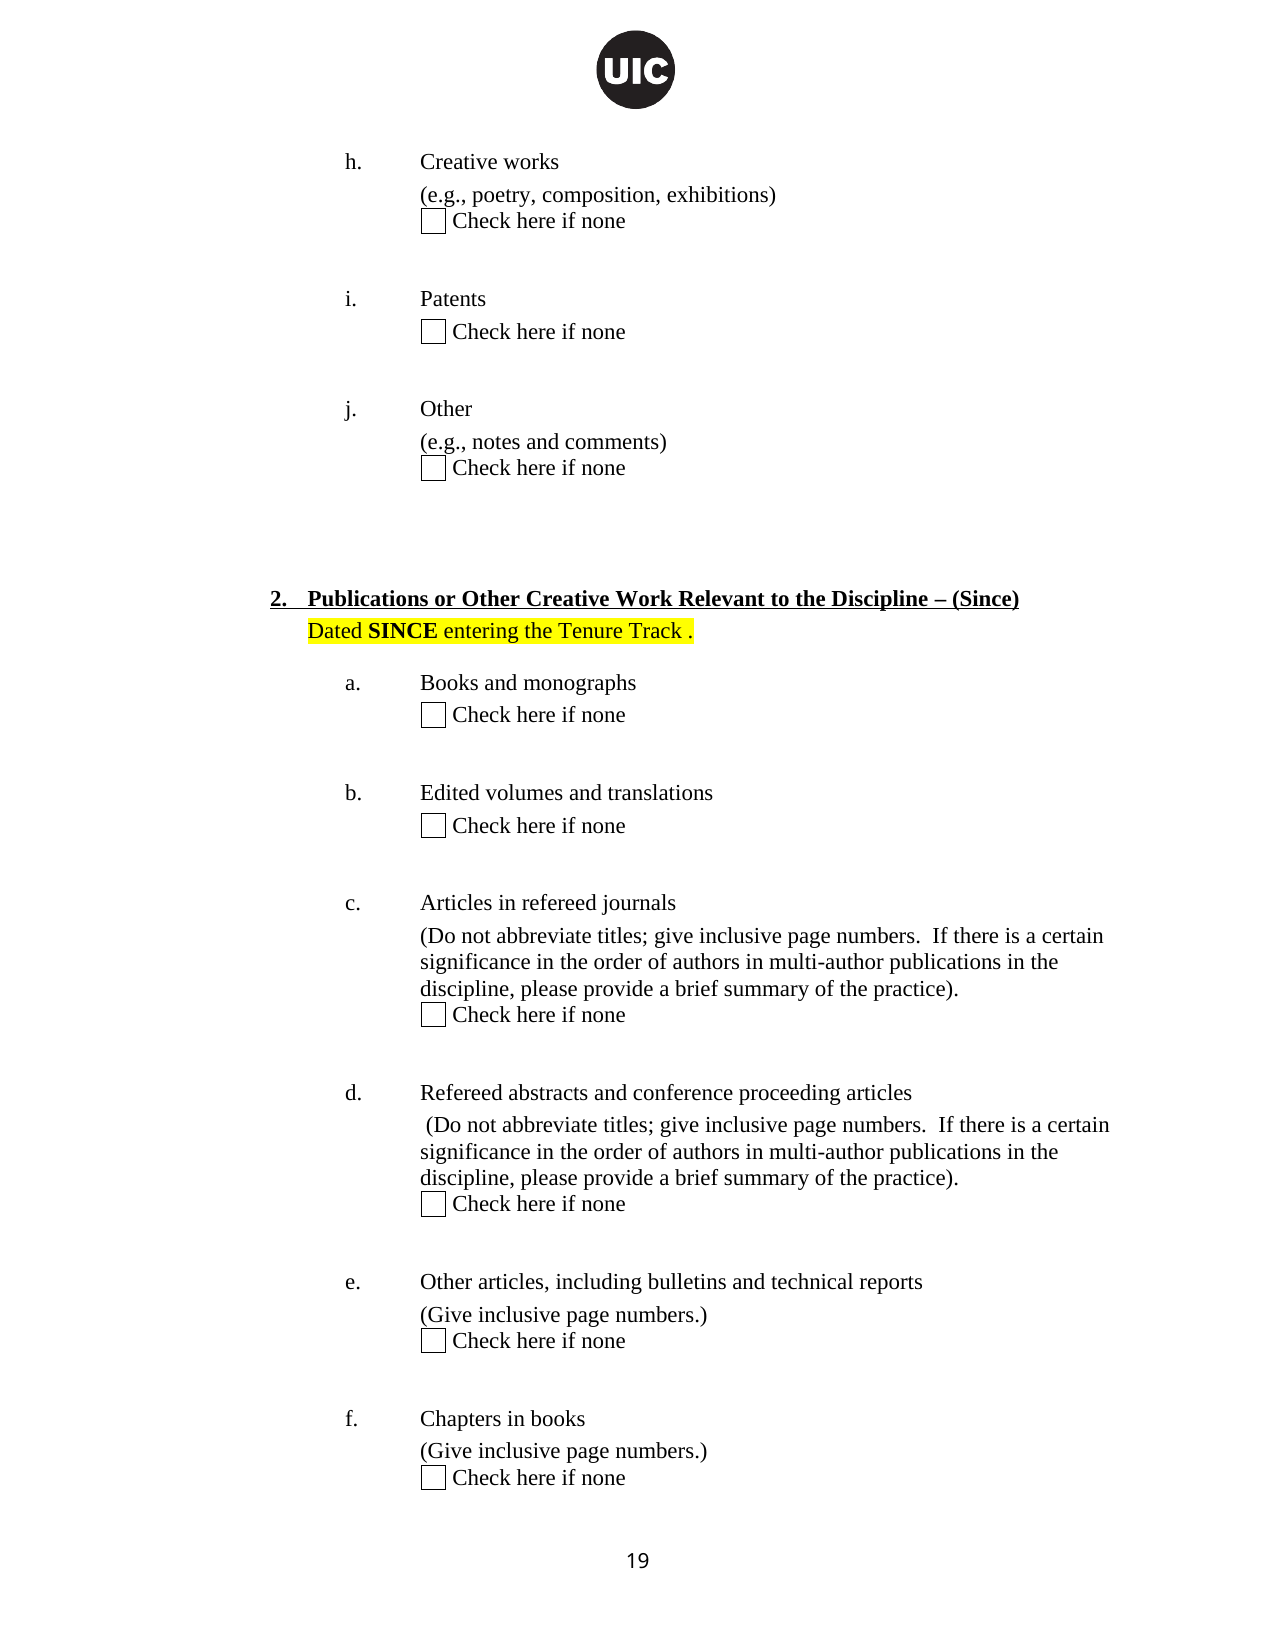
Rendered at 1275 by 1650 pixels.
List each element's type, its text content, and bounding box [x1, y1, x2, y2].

subtitle b. Edited volumes and translations [345, 779, 1155, 805]
text (Do not abbreviate titles; give inclusive page numbers. If there is a certain significance in the order of authors in multi-author publications in the discipline, please provide a brief summary of the practice). [420, 922, 1155, 1001]
text Check here if none [420, 1327, 1155, 1353]
text (Give inclusive page numbers.) [345, 1301, 1155, 1327]
text (e.g., poetry, composition, exhibitions) [345, 181, 1155, 207]
text Check here if none [420, 812, 1155, 838]
text Dated SINCE entering the Tenure Track . [307, 617, 1155, 644]
text (Give inclusive page numbers.) [345, 1437, 1155, 1464]
text Check here if none [420, 207, 1155, 234]
subtitle d. Refereed abstracts and conference proceeding articles [345, 1079, 1155, 1105]
text Check here if none [420, 1190, 1155, 1217]
subtitle f. Chapters in books [345, 1405, 1155, 1431]
text Check here if none [420, 1464, 1155, 1490]
subtitle e. Other articles, including bulletins and technical reports [345, 1268, 1155, 1294]
subtitle h. Creative works [345, 148, 1155, 175]
text Check here if none [420, 701, 1155, 728]
text Check here if none [420, 1001, 1155, 1027]
text (e.g., notes and comments) [345, 428, 1155, 454]
subtitle j. Other [345, 395, 1155, 422]
subtitle 2. Publications or Other Creative Work Relevant to the Discipline – (Since) [270, 585, 1155, 611]
subtitle i. Patents [345, 285, 1155, 311]
text (Do not abbreviate titles; give inclusive page numbers. If there is a certain significance in the order of authors in multi-author publications in the discipline, please provide a brief summary of the practice). [420, 1111, 1155, 1190]
picture [570, 4, 700, 135]
subtitle c. Articles in refereed journals [345, 889, 1155, 916]
text Check here if none [420, 318, 1155, 344]
text Check here if none [420, 454, 1155, 481]
subtitle a. Books and monographs [345, 669, 1155, 695]
